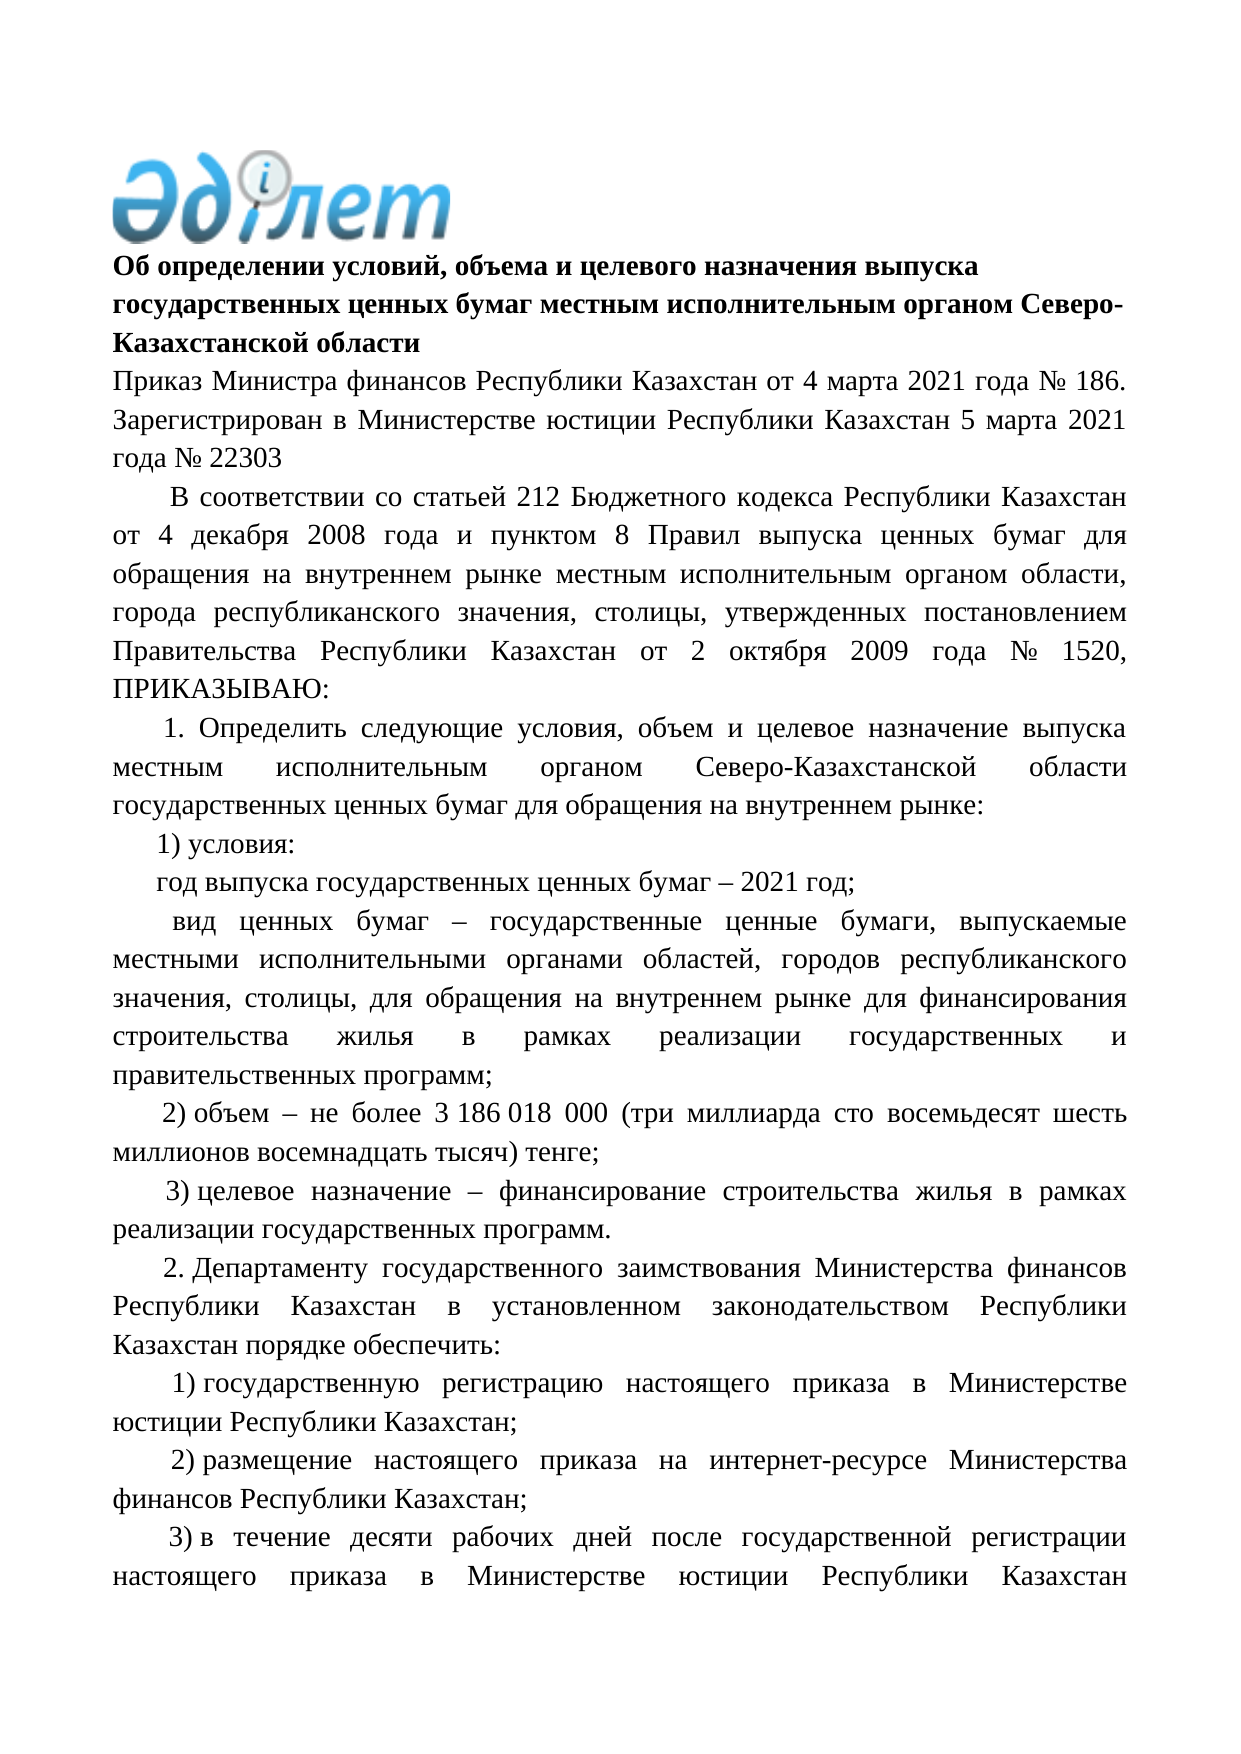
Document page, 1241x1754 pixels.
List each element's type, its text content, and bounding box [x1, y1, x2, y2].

text 2. Департаменту государственного заимствования Министерства финансов Республики Казахстан в установленном законодательством Республики Казахстан порядке обеспечить: [112, 1250, 1128, 1360]
text 1) государственную регистрацию настоящего приказа в Министерстве юстиции Республики Казахстан; [112, 1365, 1128, 1437]
picture [112, 150, 451, 244]
text 2) размещение настоящего приказа на интернет-ресурсе Министерства финансов Республики Казахстан; [112, 1442, 1128, 1514]
text Приказ Министра финансов Республики Казахстан от 4 марта 2021 года № 186. Зарегистрирован в Министерстве юстиции Республики Казахстан 5 марта 2021 года № 22303 [112, 363, 1128, 474]
text 2) объем – не более 3 186 018 000 (три миллиарда сто восемьдесят шесть миллионов восемнадцать тысяч) тенге; [112, 1096, 1128, 1168]
text Об определении условий, объема и целевого назначения выпуска государственных ценных бумаг местным исполнительным органом Северо-Казахстанской области [112, 248, 1128, 358]
text В соответствии со статьей 212 Бюджетного кодекса Республики Казахстан от 4 декабря 2008 года и пунктом 8 Правил выпуска ценных бумаг для обращения на внутреннем рынке местным исполнительным органом области, города республиканского значения, столицы, утвержденных постановлением Правительства Республики Казахстан от 2 октября 2009 года № 1520, ПРИКАЗЫВАЮ: [112, 479, 1128, 705]
text 3) целевое назначение – финансирование строительства жилья в рамках реализации государственных программ. [112, 1173, 1128, 1245]
text вид ценных бумаг – государственные ценные бумаги, выпускаемые местными исполнительными органами областей, городов республиканского значения, столицы, для обращения на внутреннем рынке для финансирования строительства жилья в рамках реализации государственных и правительственных программ; [112, 903, 1128, 1091]
text год выпуска государственных ценных бумаг – 2021 год; [112, 864, 1128, 898]
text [112, 1519, 1128, 1592]
text 1. Определить следующие условия, объем и целевое назначение выпуска местным исполнительным органом Северо-Казахстанской области государственных ценных бумаг для обращения на внутреннем рынке: [112, 710, 1128, 821]
text 1) условия: [112, 826, 1128, 859]
